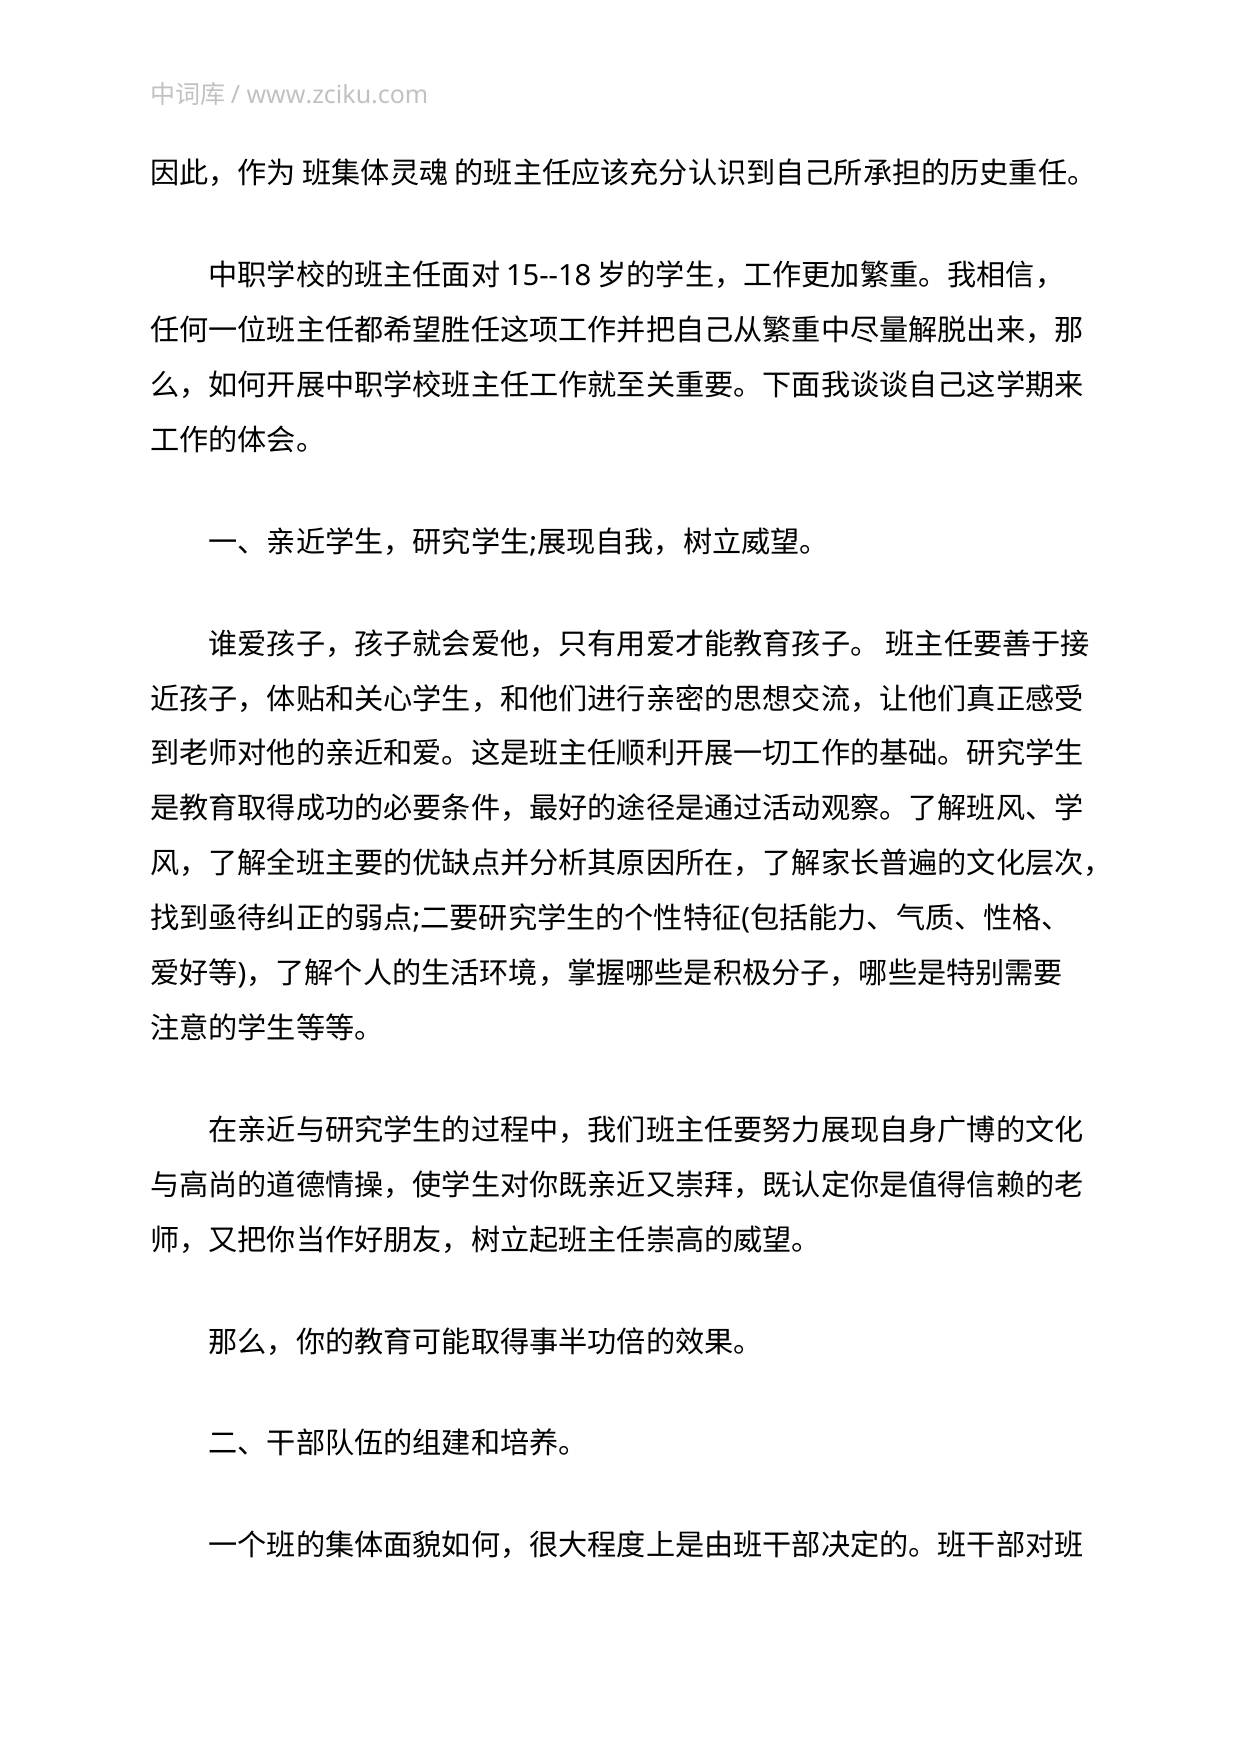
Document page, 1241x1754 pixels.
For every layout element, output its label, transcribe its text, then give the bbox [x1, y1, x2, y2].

text 中职学校的班主任面对15--18岁的学生，工作更加繁重。我相信，任何一位班主任都希望胜任这项工作并把自己从繁重中尽量解脱出来，那么，如何开展中职学校班主任工作就至关重要。下面我谈谈自己这学期来工作的体会。 [150, 252, 1090, 459]
text 那么，你的教育可能取得事半功倍的效果。 [150, 1318, 1090, 1360]
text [150, 1522, 1090, 1564]
text 一、亲近学生，研究学生;展现自我，树立威望。 [150, 518, 1090, 561]
text 谁爱孩子，孩子就会爱他，只有用爱才能教育孩子。 班主任要善于接近孩子，体贴和关心学生，和他们进行亲密的思想交流，让他们真正感受到老师对他的亲近和爱。这是班主任顺利开展一切工作的基础。研究学生是教育取得成功的必要条件，最好的途径是通过活动观察。了解班风、学风，了解全班主要的优缺点并分析其原因所在，了解家长普遍的文化层次，找到亟待纠正的弱点;二要研究学生的个性特征(包括能力、气质、性格、爱好等)，了解个人的生活环境，掌握哪些是积极分子，哪些是特别需要注意的学生等等。 [150, 620, 1090, 1047]
text 二、干部队伍的组建和培养。 [150, 1420, 1090, 1462]
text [150, 150, 1090, 192]
text 在亲近与研究学生的过程中，我们班主任要努力展现自身广博的文化与高尚的道德情操，使学生对你既亲近又崇拜，既认定你是值得信赖的老师，又把你当作好朋友，树立起班主任崇高的威望。 [150, 1107, 1090, 1259]
